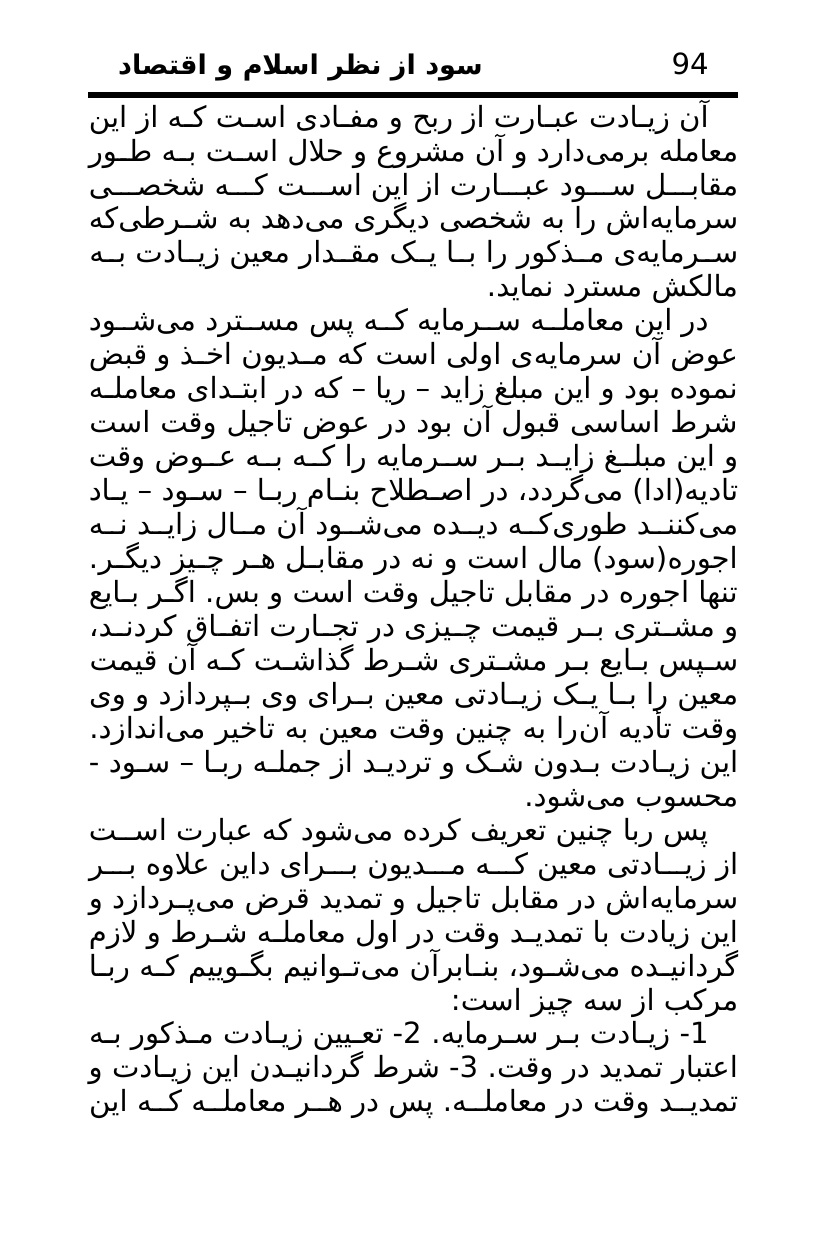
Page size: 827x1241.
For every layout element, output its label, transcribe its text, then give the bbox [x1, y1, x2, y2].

text آن زیادت عبارت از ربح و مفادی است که از این معامله برمی‌دارد و آن مشروع و حلال است به طور مقابل سود عبارت از این است که شخصی سرمایه‌اش را به شخصی دیگری می‌دهد به شرطی‌که سرمایه‌ی مذکور را با یک مقدار معین زیادت به مالکش مسترد نماید. [89, 100, 738, 304]
text پس ربا چنین تعریف کرده می‌شود که عبارت است از زیادتی معین که مدیون برای داین علاوه بر سرمایه‌اش در مقابل تاجیل و تمدید قرض می‌پردازد و این زیادت با تمدید وقت در اول معامله شرط و لازم گردانیده می‌شود، بنابرآن می‌توانیم بگوییم که ربا مرکب از سه چیز است: [89, 813, 738, 1017]
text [89, 1017, 738, 1119]
text در این معامله سرمایه که پس مسترد می‌شود عوض آن سرمایه‌ی اولی است که مدیون اخذ و قبض نموده بود و این مبلغ زاید – ریا – که در ابتدای معامله شرط اساسی قبول آن بود در عوض تاجیل وقت است و این مبلغ زاید بر سرمایه را که به عوض وقت تادیه(ادا) می‌گردد، در اصطلاح بنام ربا – سود – یاد می‌کنند طوری‌که دیده می‌شود آن مال زاید نه اجوره(سود) مال است و نه در مقابل هر چیز دیگر. تنها اجوره در مقابل تاجیل وقت است و بس. اگر بایع و مشتری بر قیمت چیزی در تجارت اتفاق کردند، سپس بایع بر مشتری شرط گذاشت که آن قیمت معین را با یک زیادتی معین برای وی بپردازد و وی وقت تأدیه آن‌را به چنین وقت معین به تاخیر می‌اندازد. این زیادت بدون شک و تردید از جمله ربا – سود - محسوب می‌شود. [89, 304, 738, 813]
